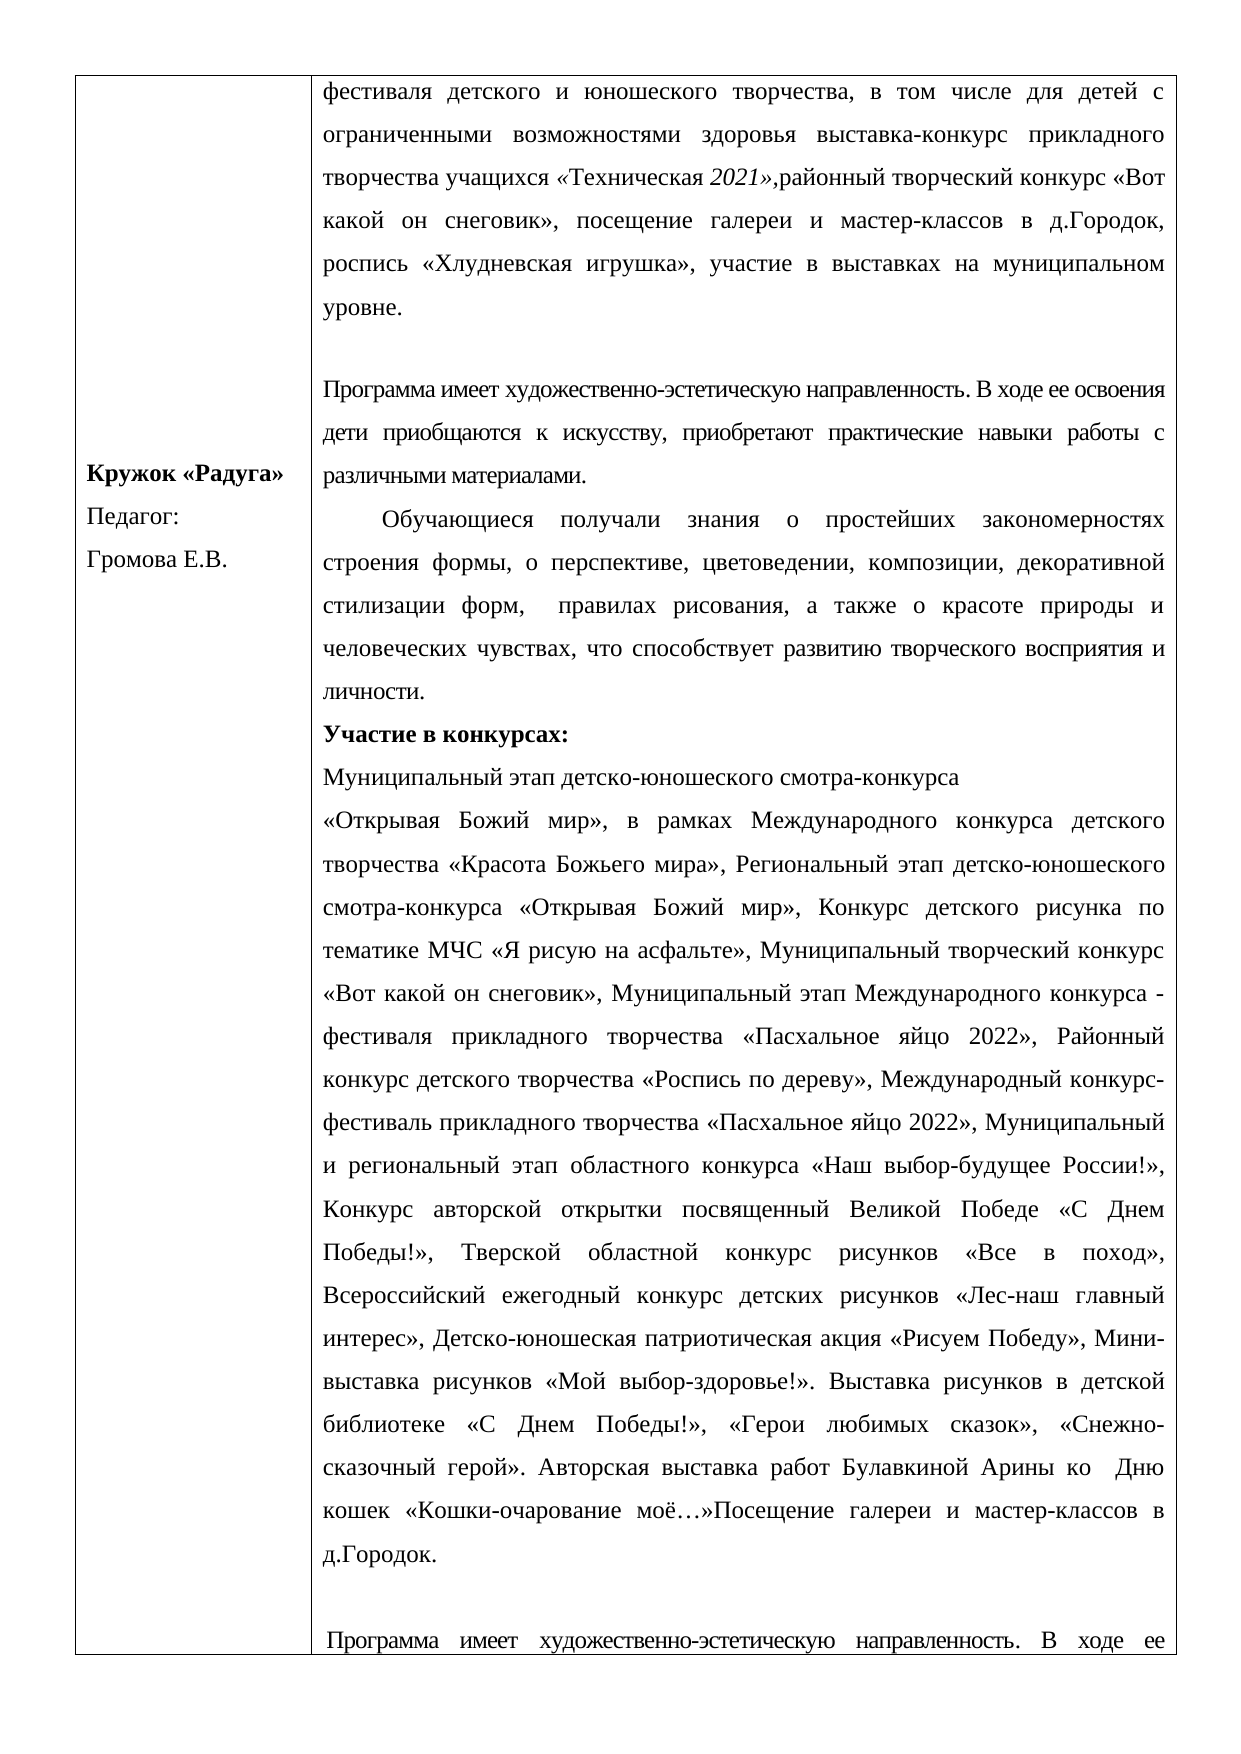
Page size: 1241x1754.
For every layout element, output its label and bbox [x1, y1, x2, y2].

table_cell [76, 76, 311, 1654]
table_cell [312, 76, 1176, 1654]
